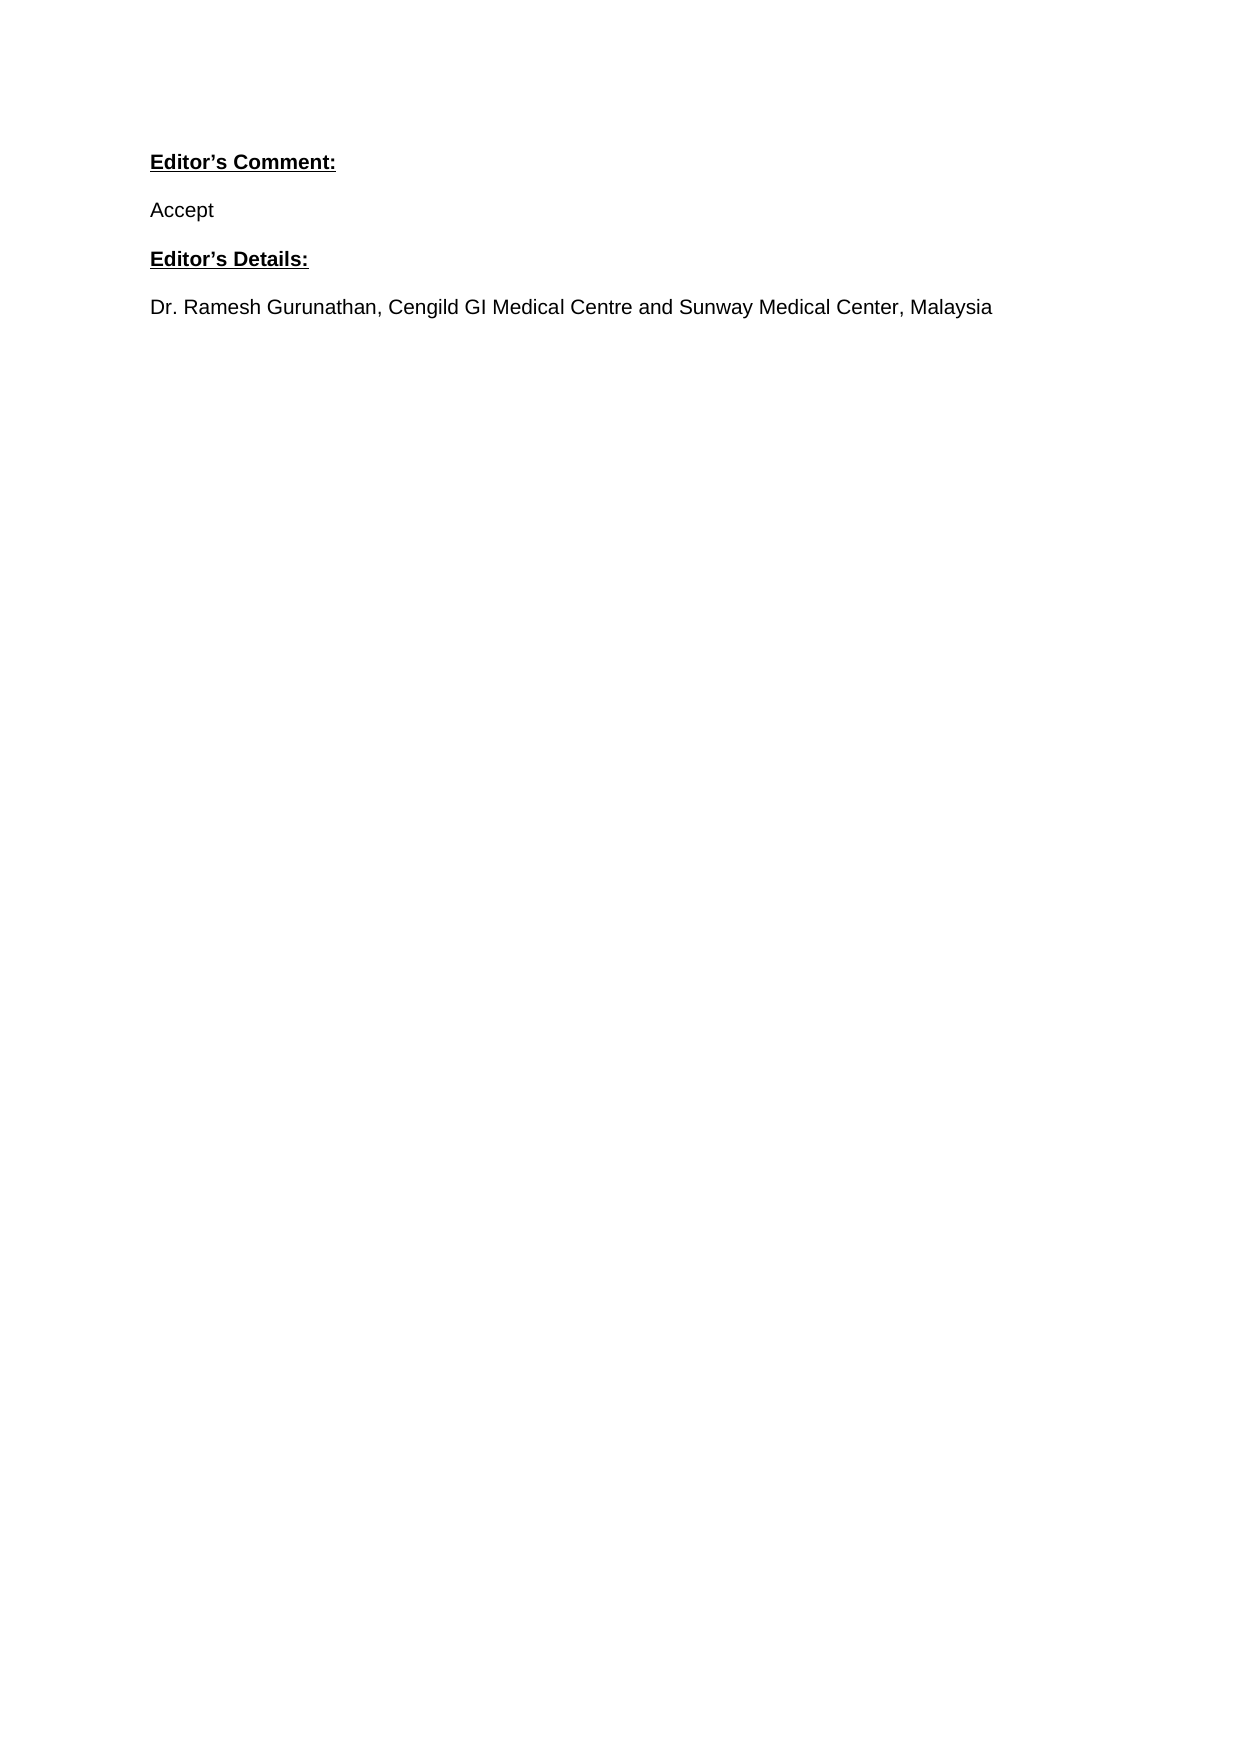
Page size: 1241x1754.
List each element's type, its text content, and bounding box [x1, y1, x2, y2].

text Accept [150, 198, 1090, 222]
text Editor’s Comment: [150, 150, 1090, 174]
text Dr. Ramesh Gurunathan, Cengild GI Medical Centre and Sunway Medical Center, Malaysia [150, 295, 1090, 319]
text Editor’s Details: [150, 247, 1090, 271]
